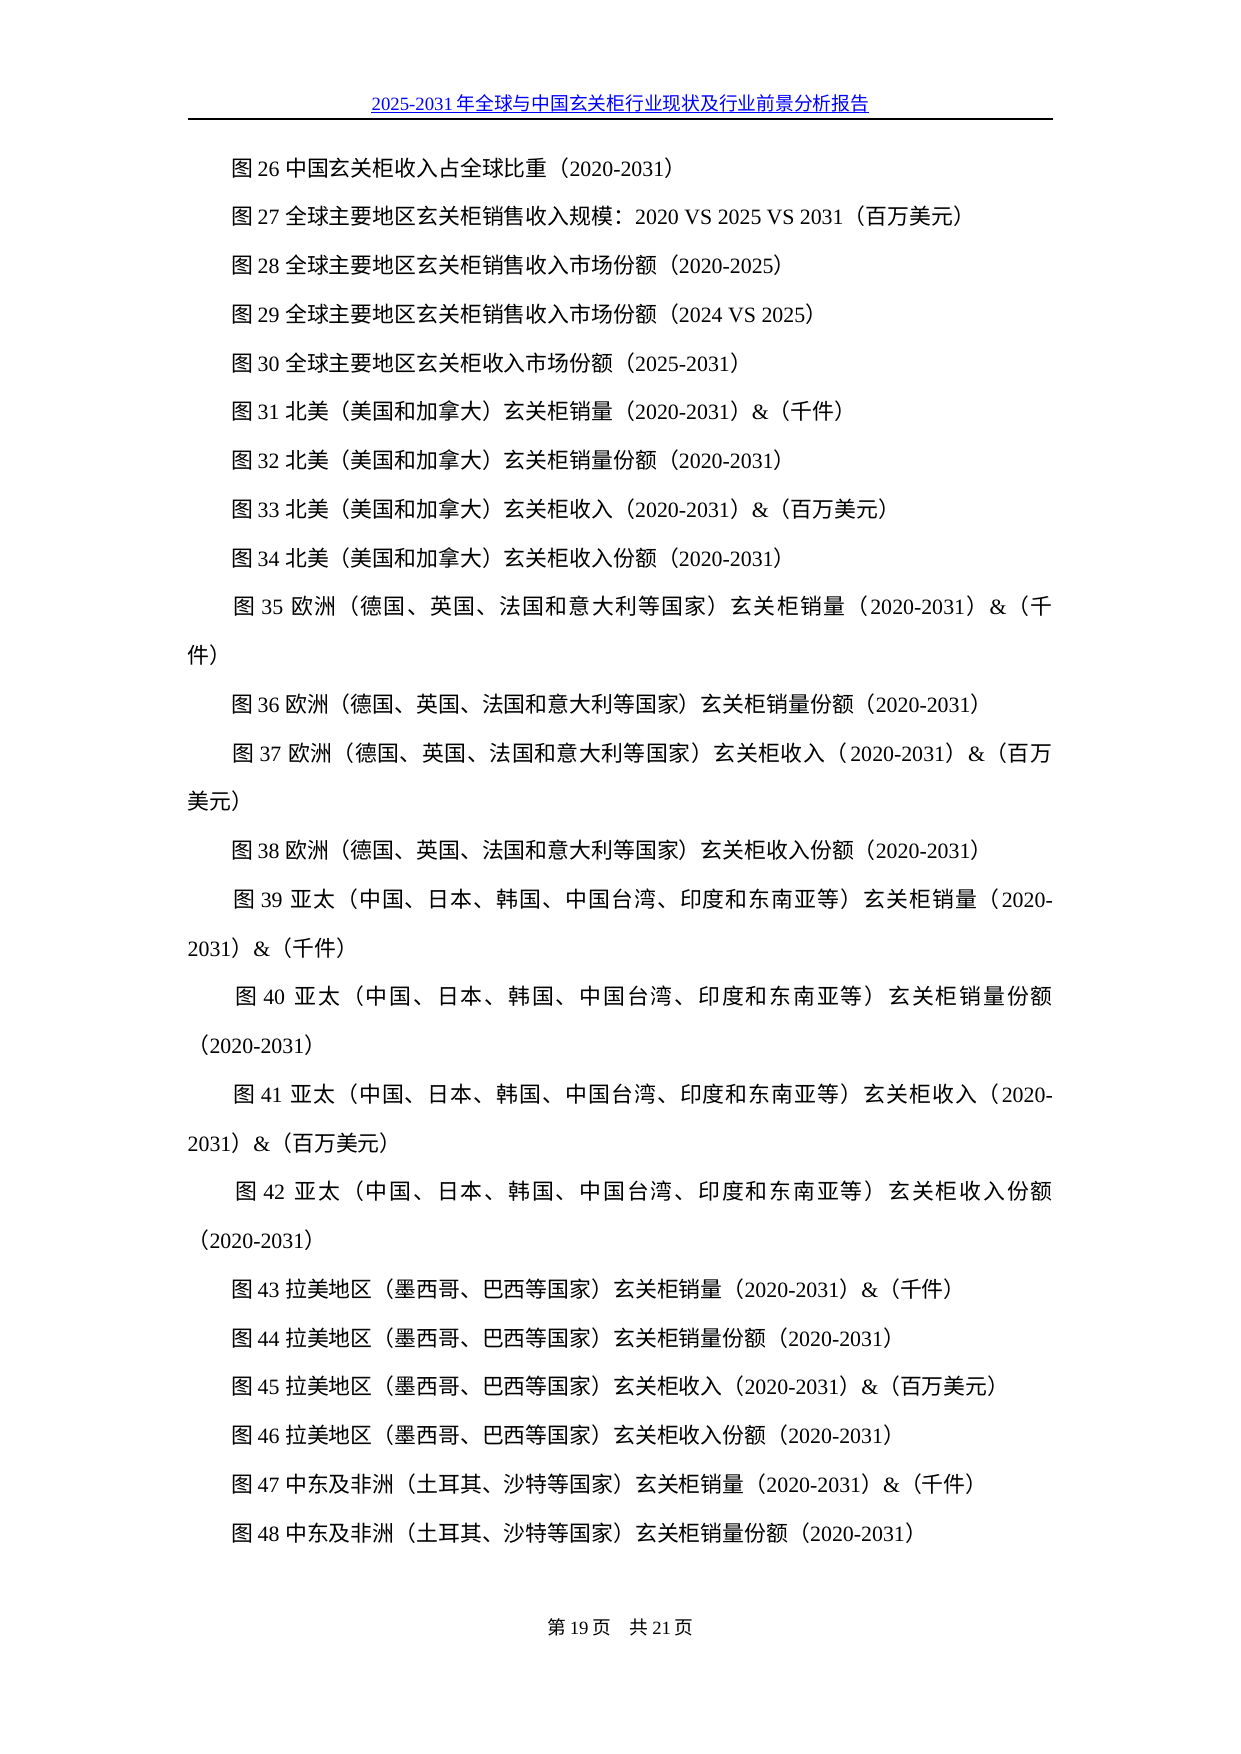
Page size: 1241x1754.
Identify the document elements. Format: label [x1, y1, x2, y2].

text [187, 150, 1053, 1548]
